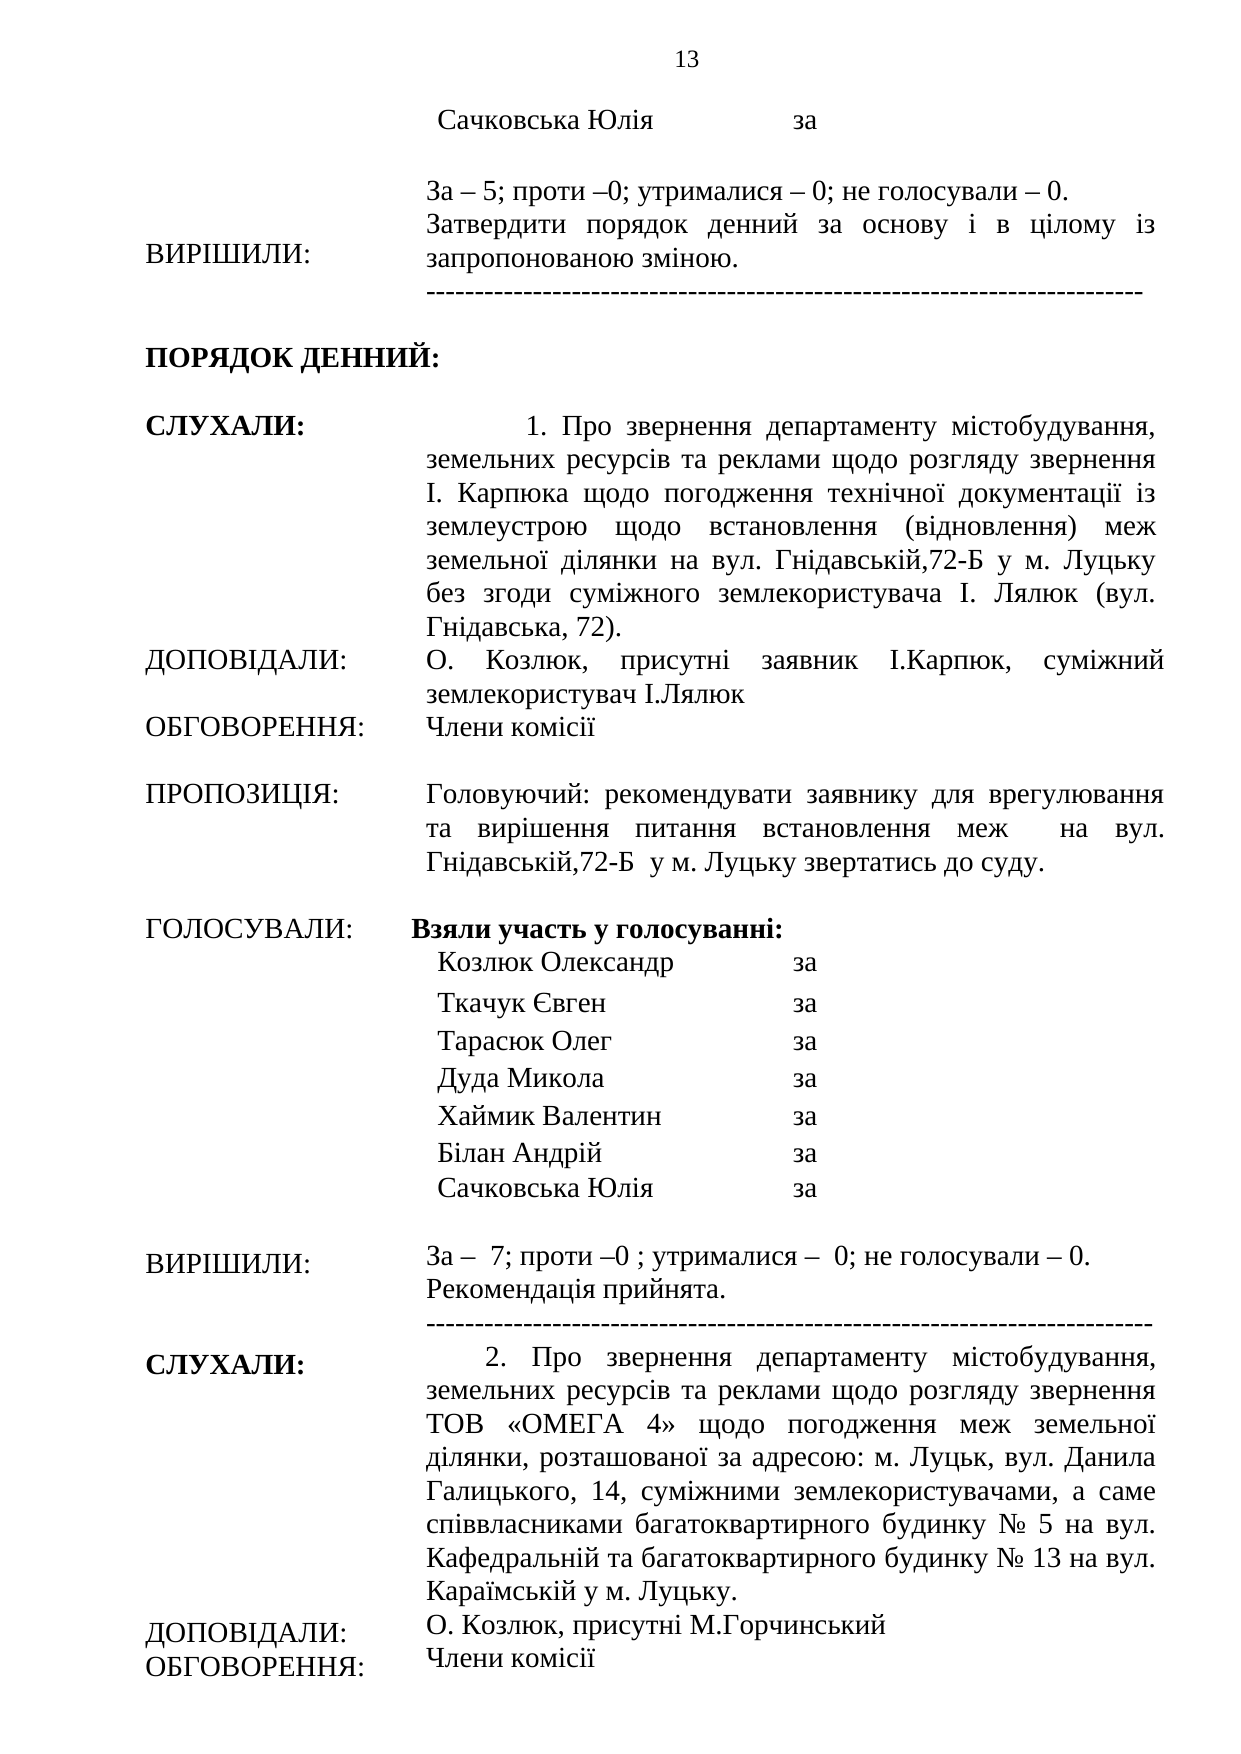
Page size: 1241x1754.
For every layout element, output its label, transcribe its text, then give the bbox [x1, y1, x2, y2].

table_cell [134, 102, 414, 307]
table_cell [415, 408, 1168, 1716]
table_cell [134, 408, 414, 1716]
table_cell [415, 102, 1168, 307]
table_cell ПОРЯДОК ДЕННИЙ: [134, 307, 1168, 408]
